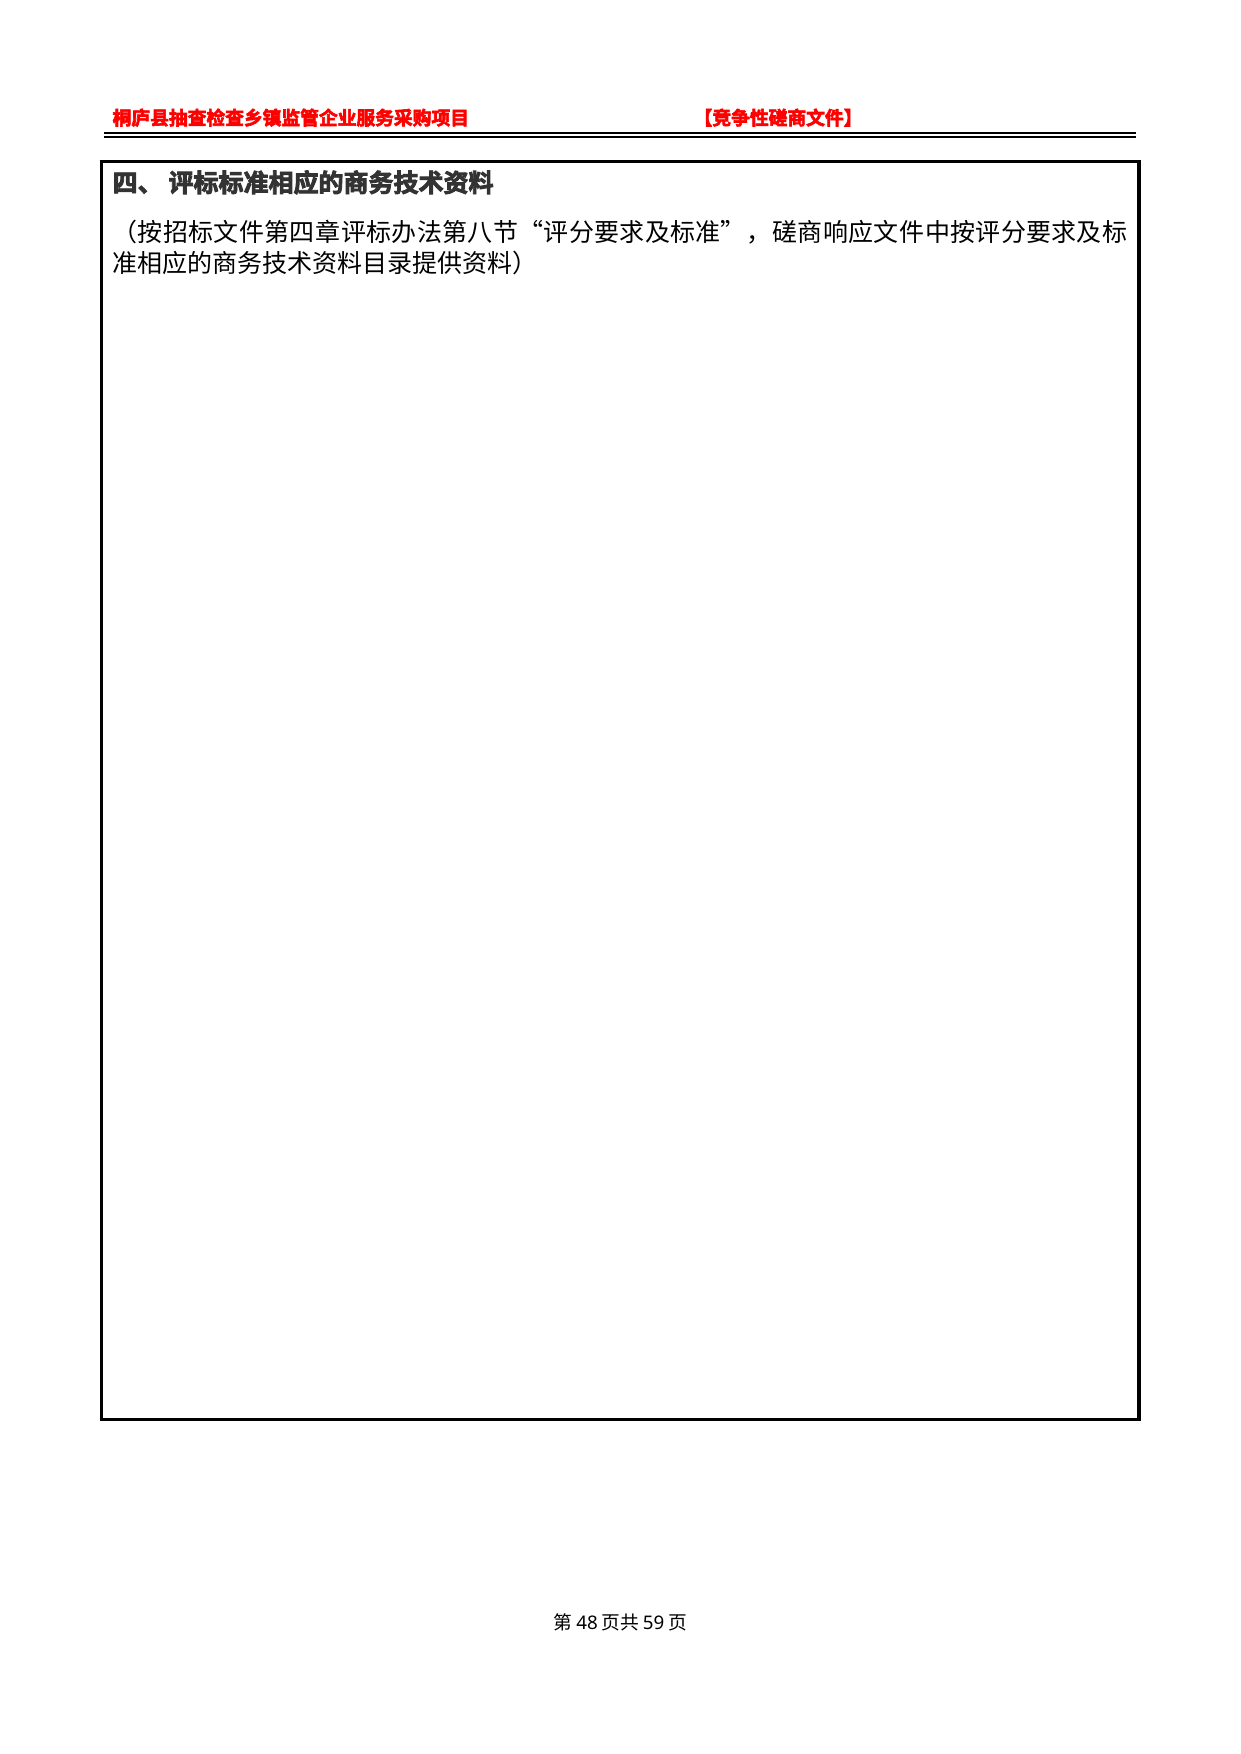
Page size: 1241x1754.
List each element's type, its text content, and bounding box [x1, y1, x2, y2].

table_cell 评标标准相应的商务技术资料 （按招标文件第四章评标办法第八节“评分要求及标准”，磋商响应文件中按评分要求及标准相应的商务技术资料目录提供资料） [103, 163, 1137, 1418]
